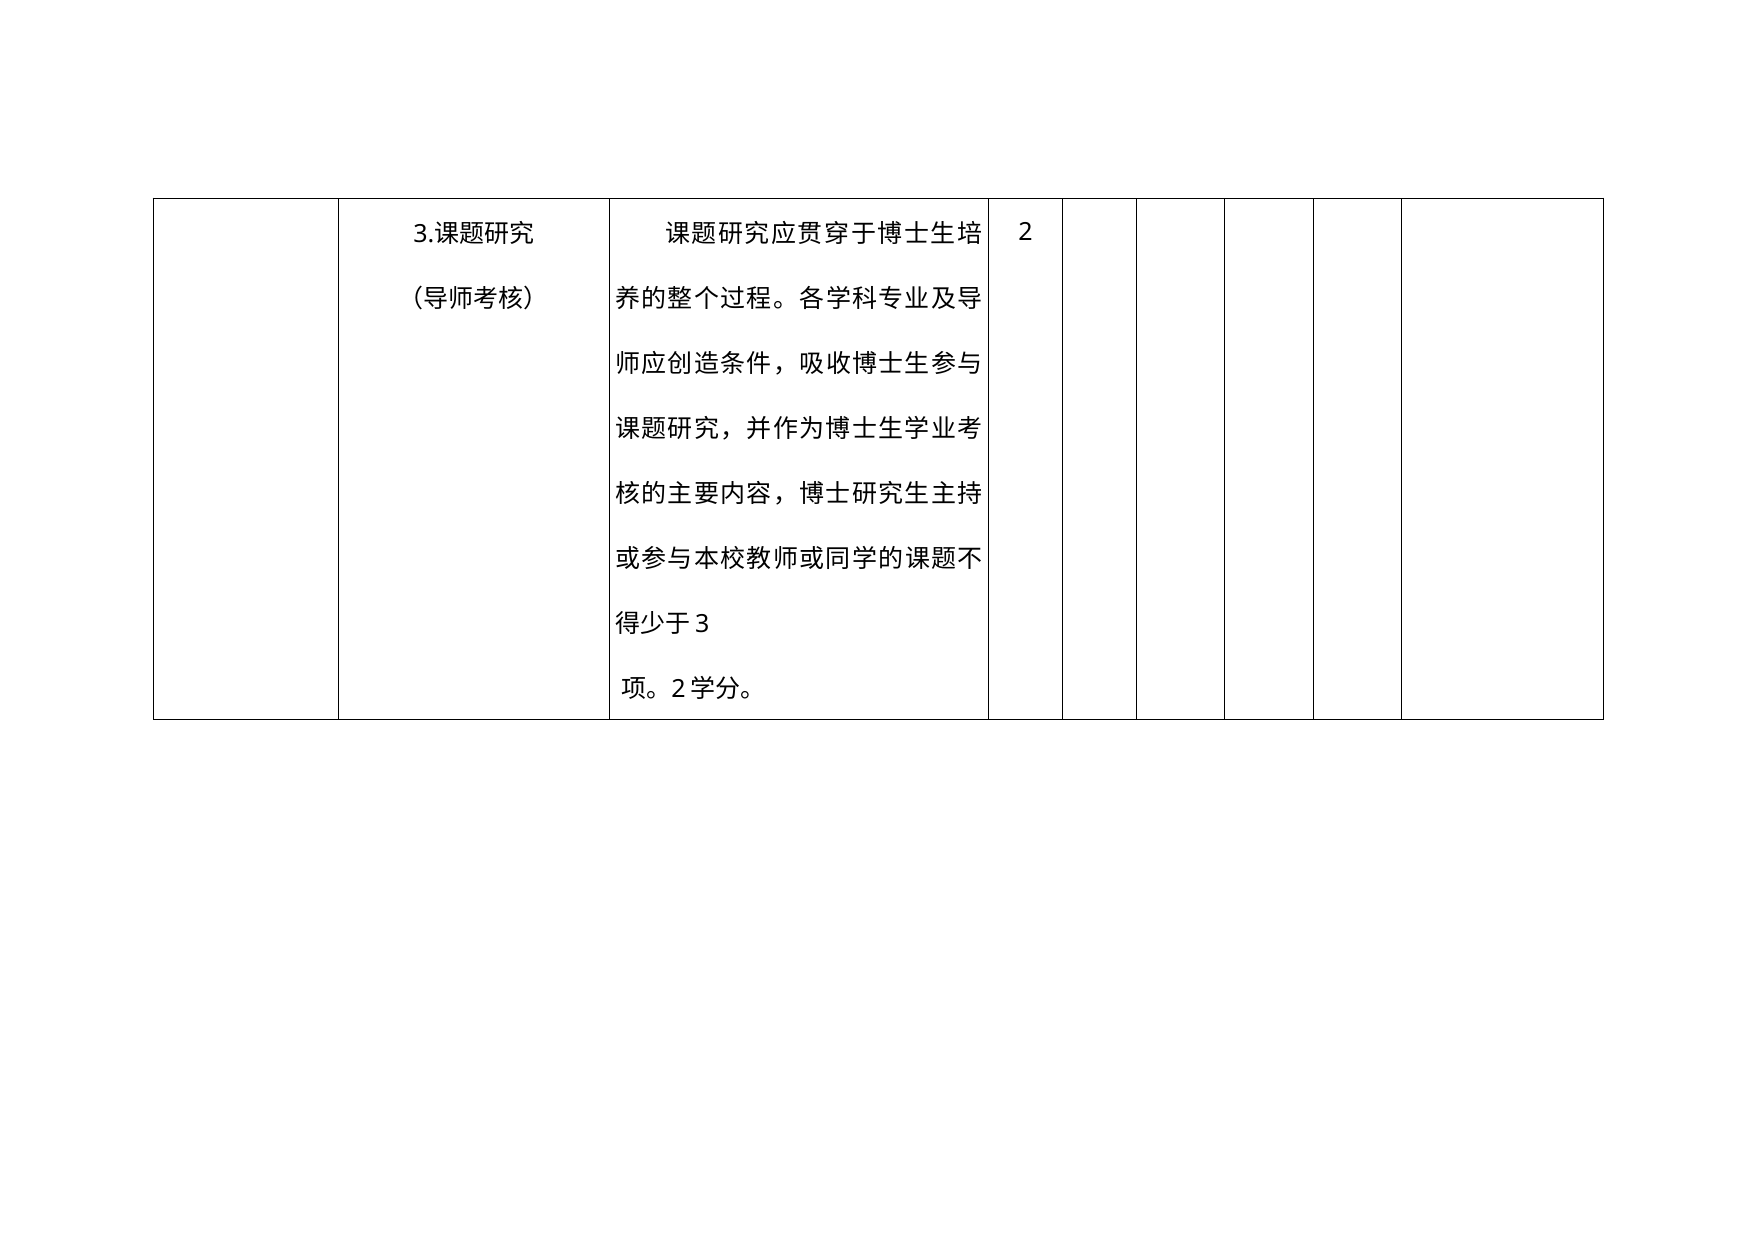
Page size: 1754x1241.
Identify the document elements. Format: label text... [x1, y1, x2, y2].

table_cell 3.课题研究 （导师考核） [339, 199, 609, 719]
table_cell 课题研究应贯穿博士生培养的整个过程。各学科专业及导师应创造条件，吸收博士生参与课题研究，并作为博士生学业考核的主要内容，博士研究生主持或参与本校教师或同学的课题不得少于3 项。2学分。 [610, 199, 988, 719]
table_cell 2 [989, 199, 1062, 719]
